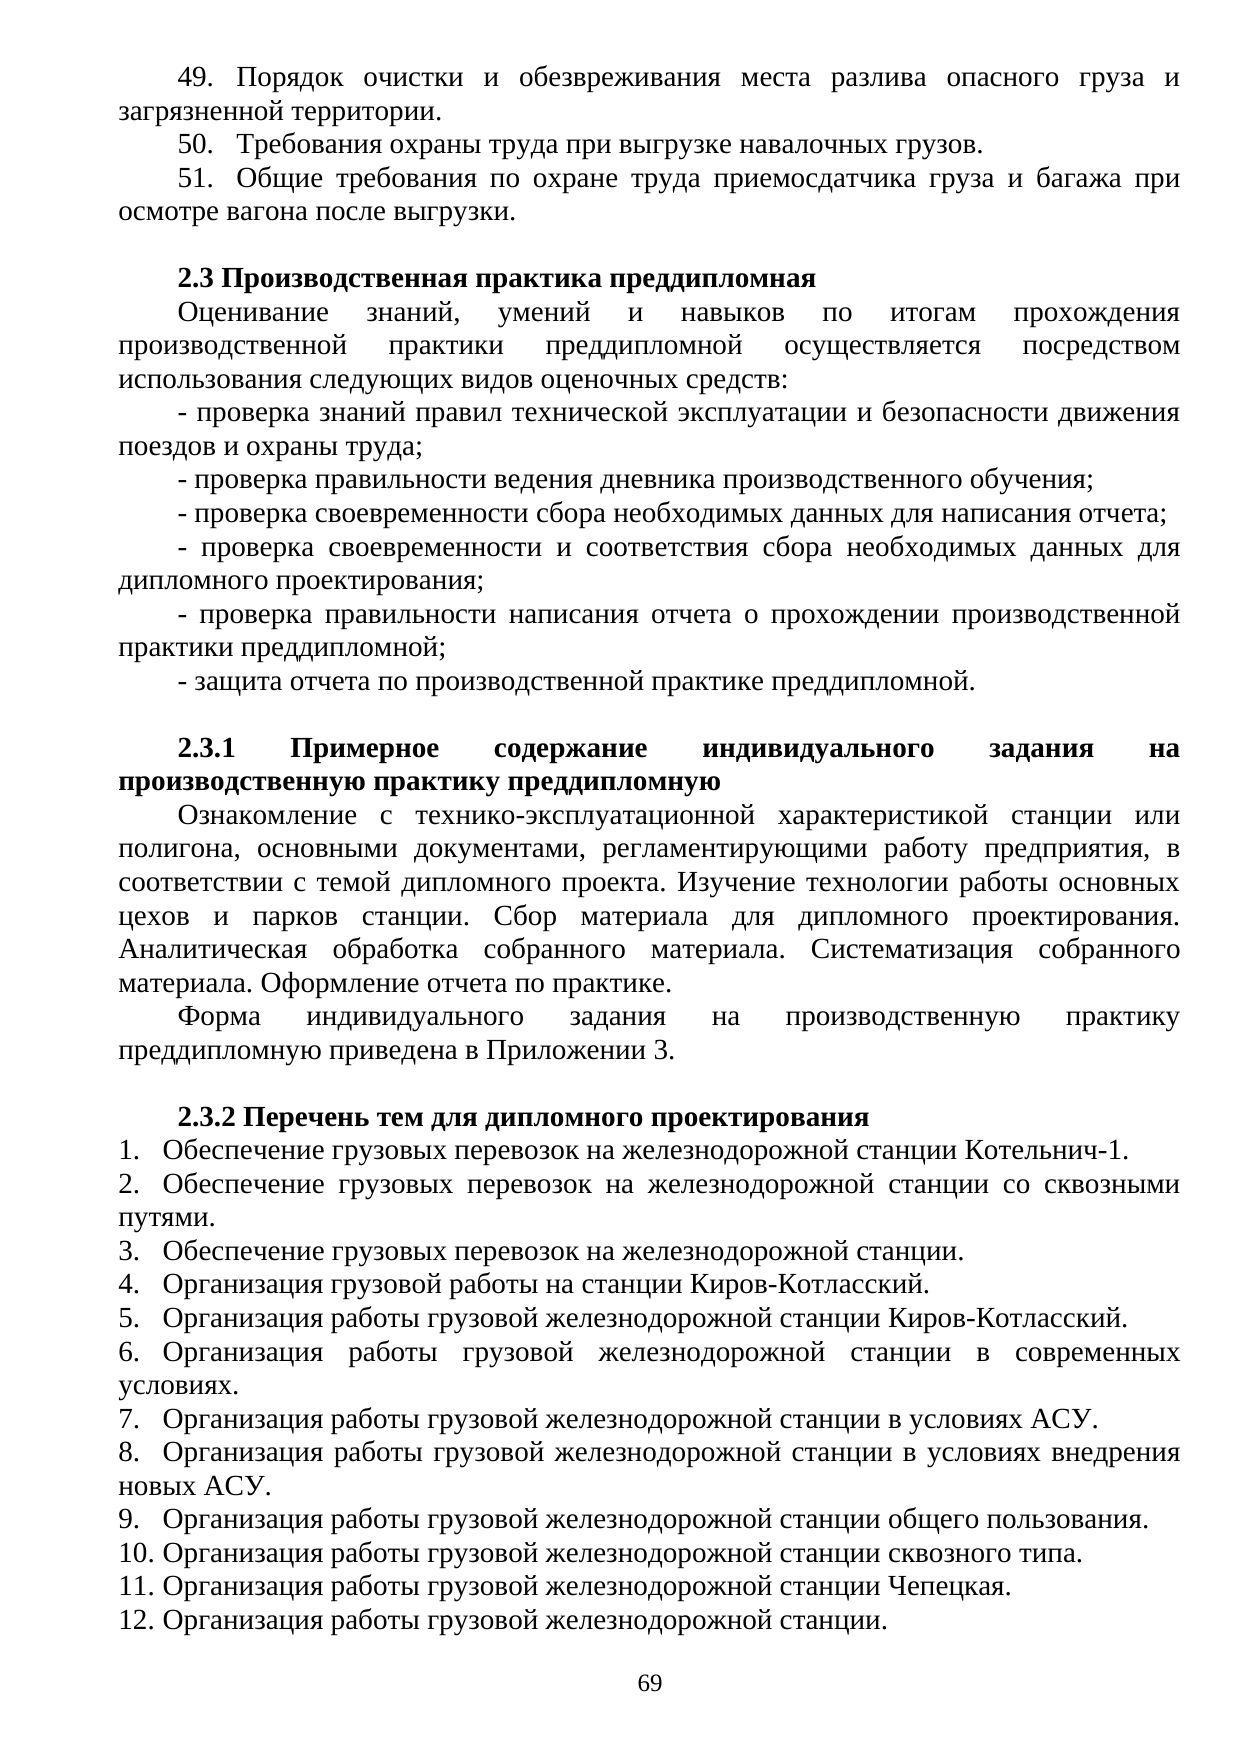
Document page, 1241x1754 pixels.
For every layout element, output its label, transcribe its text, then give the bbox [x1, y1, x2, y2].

list 3. Обеспечение грузовых перевозок на железнодорожной станции. [118, 1233, 1181, 1267]
list 1. Обеспечение грузовых перевозок на железнодорожной станции Котельнич-1. [118, 1132, 1181, 1166]
text - проверка своевременности сбора необходимых данных для написания отчета; [118, 495, 1181, 529]
text - проверка правильности написания отчета о прохождении производственной практики преддипломной; [118, 596, 1181, 663]
list Порядок очистки и обезвреживания места разлива опасного груза и загрязненной территории. [118, 59, 1181, 126]
list 8. Организация работы грузовой железнодорожной станции в условиях внедрения новых АСУ. [118, 1434, 1181, 1501]
list Требования охраны труда при выгрузке навалочных грузов. [118, 126, 1181, 160]
text - защита отчета по производственной практике преддипломной. [118, 663, 1181, 696]
text Оценивание знаний, умений и навыков по итогам прохождения производственной практики преддипломной осуществляется посредством использования следующих видов оценочных средств: [118, 294, 1181, 394]
text - проверка знаний правил технической эксплуатации и безопасности движения поездов и охраны труда; [118, 394, 1181, 462]
text 2.3.1 Примерное содержание индивидуального задания на производственную практику преддипломную [118, 730, 1181, 797]
text 2.3 Производственная практика преддипломная [118, 260, 1181, 294]
list 9. Организация работы грузовой железнодорожной станции общего пользования. [118, 1501, 1181, 1535]
text - проверка своевременности и соответствия сбора необходимых данных для дипломного проектирования; [118, 529, 1181, 596]
list 10. Организация работы грузовой железнодорожной станции сквозного типа. [118, 1535, 1181, 1568]
list 12. Организация работы грузовой железнодорожной станции. [118, 1602, 1181, 1636]
text Ознакомление с технико-эксплуатационной характеристикой станции или полигона, основными документами, регламентирующими работу предприятия, в соответствии с темой дипломного проекта. Изучение технологии работы основных цехов и парков станции. Сбор материала для дипломного проектирования. Аналитическая обработка собранного материала. Систематизация собранного материала. Оформление отчета по практике. [118, 797, 1181, 998]
list 2. Обеспечение грузовых перевозок на железнодорожной станции со сквозными путями. [118, 1166, 1181, 1233]
text - проверка правильности ведения дневника производственного обучения; [118, 462, 1181, 495]
text 2.3.2 Перечень тем для дипломного проектирования [118, 1099, 1181, 1132]
list Общие требования по охране труда приемосдатчика груза и багажа при осмотре вагона после выгрузки. [118, 160, 1181, 227]
list 7. Организация работы грузовой железнодорожной станции в условиях АСУ. [118, 1401, 1181, 1434]
list 6. Организация работы грузовой железнодорожной станции в современных условиях. [118, 1334, 1181, 1401]
list 5. Организация работы грузовой железнодорожной станции Киров-Котласский. [118, 1300, 1181, 1334]
text Форма индивидуального задания на производственную практику преддипломную приведена в Приложении 3. [118, 998, 1181, 1065]
list 11. Организация работы грузовой железнодорожной станции Чепецкая. [118, 1568, 1181, 1602]
list 4. Организация грузовой работы на станции Киров-Котласский. [118, 1267, 1181, 1300]
